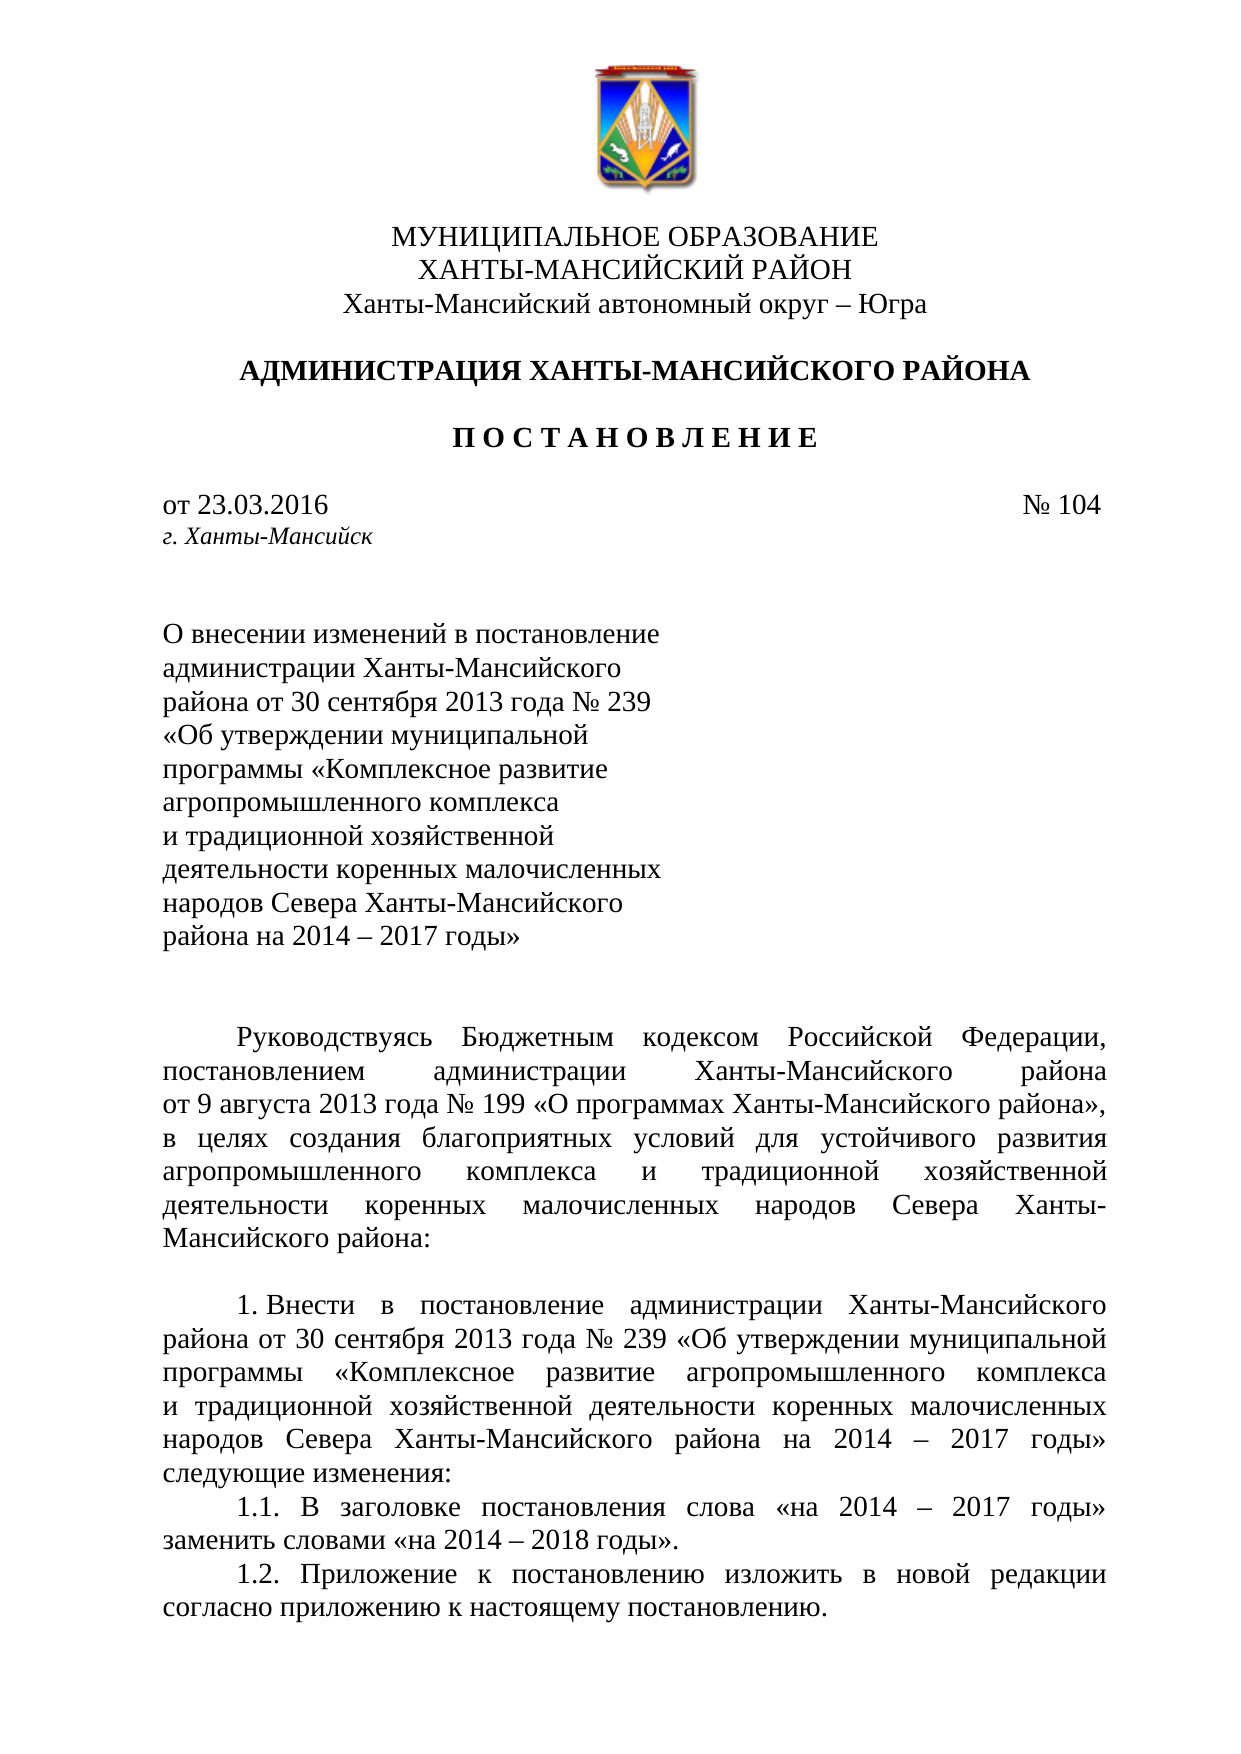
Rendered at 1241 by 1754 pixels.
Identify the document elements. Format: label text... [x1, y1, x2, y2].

text Ханты-Мансийский автономный округ – Югра [162, 286, 1107, 319]
text района от 30 сентября 2013 года № 239 [162, 684, 1107, 717]
text г. Ханты-Мансийск [162, 521, 1107, 549]
text и традиционной хозяйственной [162, 818, 1107, 851]
text деятельности коренных малочисленных [162, 851, 1107, 885]
text «Об утверждении муниципальной [162, 717, 1107, 751]
text Руководствуясь Бюджетным кодексом Российской Федерации, постановлением администрации Ханты-Мансийского района от 9 августа 2013 года № 199 «О программах Ханты-Мансийского района», в целях создания благоприятных условий для устойчивого развития агропромышленного комплекса и традиционной хозяйственной деятельности коренных малочисленных народов Севера Ханты-Мансийского района: [162, 1019, 1107, 1254]
text агропромышленного комплекса [162, 784, 1107, 818]
picture [593, 65, 699, 194]
text ХАНТЫ-МАНСИЙСКИЙ РАЙОН [162, 252, 1107, 286]
text 1.1. В заголовке постановления слова «на 2014 – 2017 годы» заменить словами «на 2014 – 2018 годы». [162, 1489, 1107, 1556]
text администрации Ханты-Мансийского [162, 650, 1107, 684]
text 1.2. Приложение к постановлению изложить в новой редакции согласно приложению к настоящему постановлению. [162, 1556, 1107, 1623]
text МУНИЦИПАЛЬНОЕ ОБРАЗОВАНИЕ [162, 219, 1107, 252]
list Внести в постановление администрации Ханты-Мансийского района от 30 сентября 2013 года № 239 «Об утверждении муниципальной программы «Комплексное развитие агропромышленного комплекса и традиционной хозяйственной деятельности коренных малочисленных народов Севера Ханты-Мансийского района на 2014 – 2017 годы» следующие изменения: [162, 1287, 1107, 1489]
text программы «Комплексное развитие [162, 751, 1107, 784]
text АДМИНИСТРАЦИЯ ХАНТЫ-МАНСИЙСКОГО РАЙОНА [162, 353, 1107, 387]
text П О С Т А Н О В Л Е Н И Е [162, 420, 1107, 454]
text народов Севера Ханты-Мансийского [162, 885, 1107, 918]
text О внесении изменений в постановление [162, 617, 1107, 650]
text от 23.03.2016 № 104 [162, 487, 1107, 521]
text района на 2014 – 2017 годы» [162, 918, 1107, 952]
